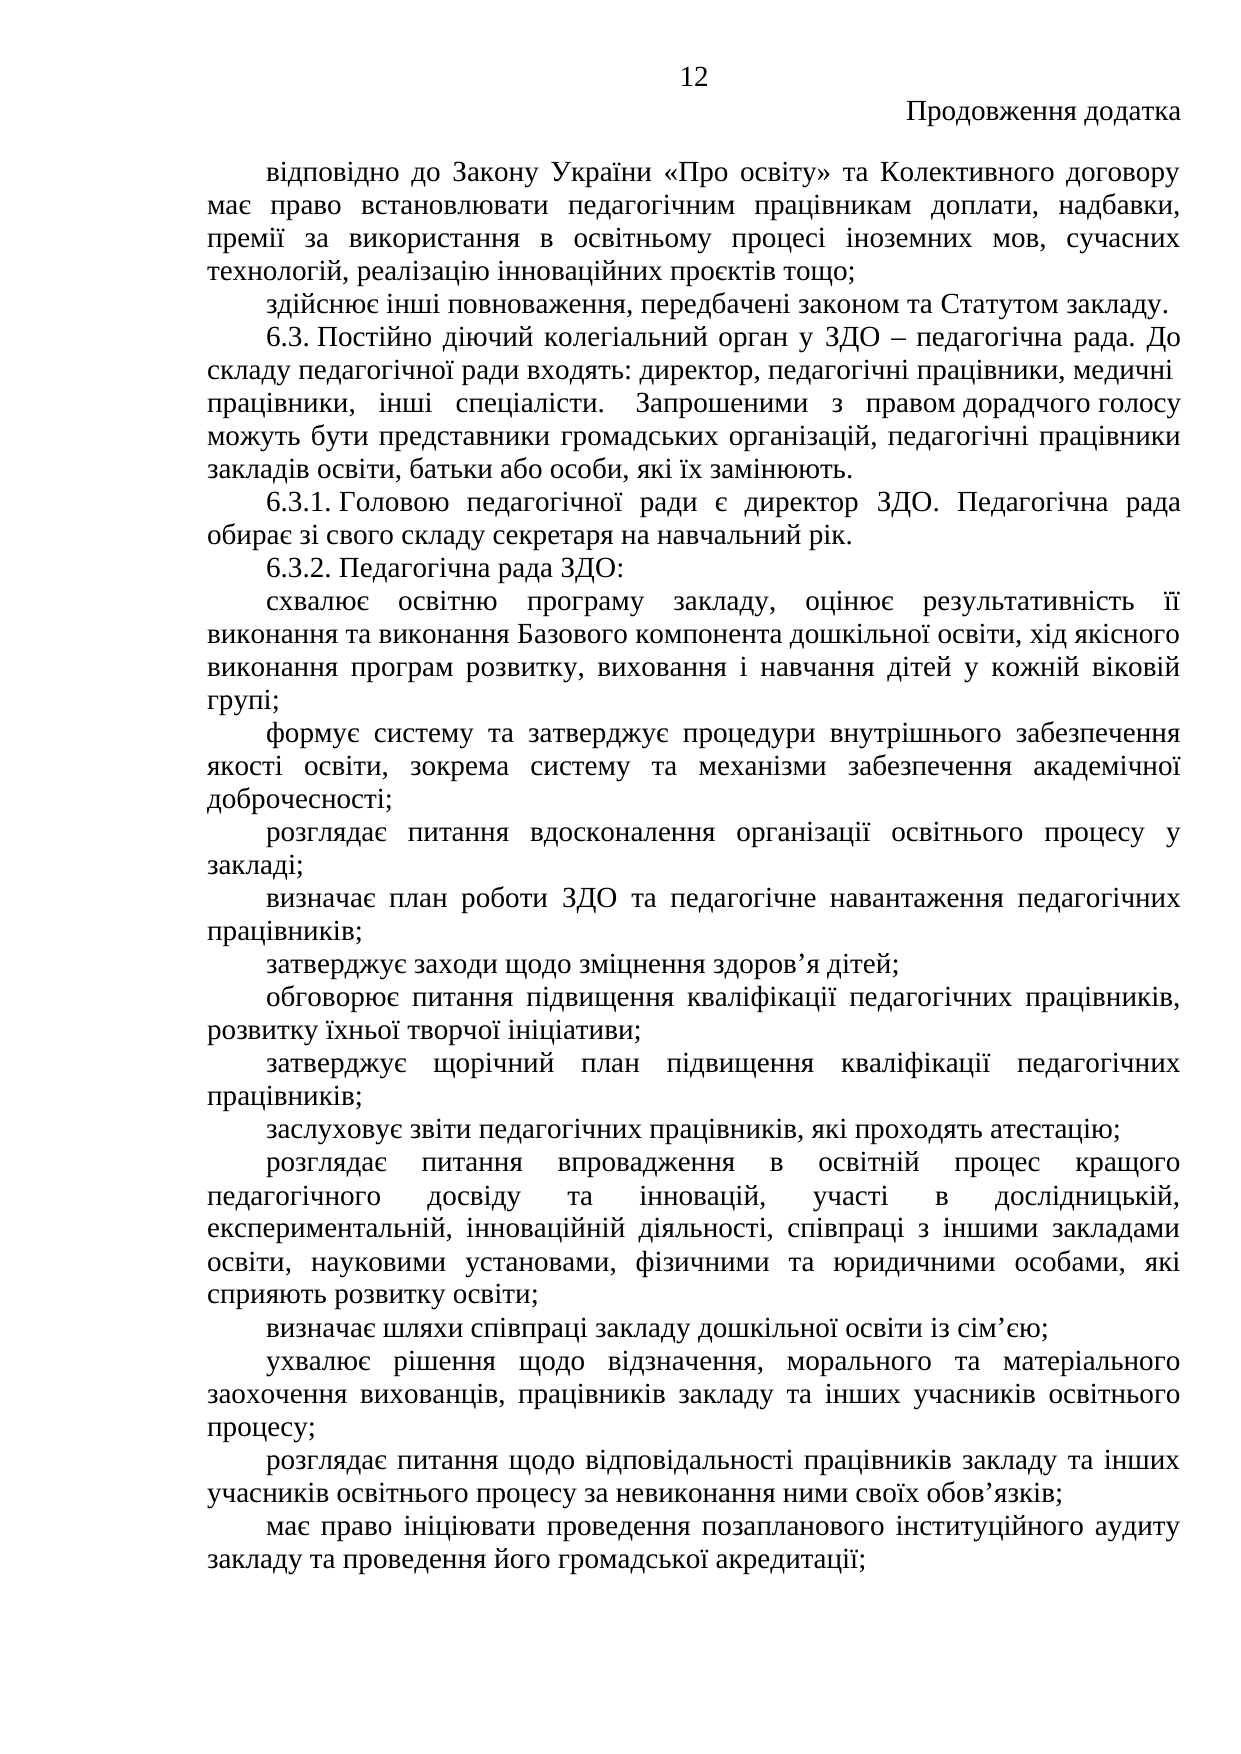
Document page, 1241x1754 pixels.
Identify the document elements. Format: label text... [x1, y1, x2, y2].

text 6.3.2. Педагогічна рада ЗДО: [207, 551, 560, 584]
text схвалює освітню програму закладу, оцінює результативність її виконання та виконання Базового компонента дошкільної освіти, хід якісного виконання програм розвитку, виховання і навчання дітей у кожній віковій групі; [207, 584, 1181, 716]
text затверджує заходи щодо зміцнення здоров’я дітей; [207, 947, 1181, 980]
text 6.3.1. Головою педагогічної ради є директор ЗДО. Педагогічна рада обирає зі свого складу секретаря на навчальний рік. [207, 485, 1181, 551]
text розглядає питання впровадження в освітній процес кращого педагогічного досвіду та інновацій, участі в дослідницькій, експериментальній, інноваційній діяльності, співпраці з іншими закладами освіти, науковими установами, фізичними та юридичними особами, які сприяють розвитку освіти; [207, 1146, 1181, 1311]
text заслуховує звіти педагогічних працівників, які проходять атестацію; [207, 1112, 1181, 1146]
text працівники, інші спеціалісти. Запрошеними з правом дорадчого голосу можуть бути представники громадських організацій, педагогічні працівники закладів освіти, батьки або особи, які їх замінюють. [207, 386, 1181, 485]
text розглядає питання вдосконалення організації освітнього процесу у закладі; [207, 815, 1181, 881]
text ухвалює рішення щодо відзначення, морального та матеріального заохочення вихованців, працівників закладу та інших учасників освітнього процесу; [207, 1344, 1181, 1443]
text обговорює питання підвищення кваліфікації педагогічних працівників, розвитку їхньої творчої ініціативи; [207, 980, 1181, 1046]
text формує систему та затверджує процедури внутрішнього забезпечення якості освіти, зокрема систему та механізми забезпечення академічної доброчесності; [207, 716, 1181, 815]
text визначає план роботи ЗДО та педагогічне навантаження педагогічних працівників; [207, 881, 1181, 947]
text розглядає питання щодо відповідальності працівників закладу та інших учасників освітнього процесу за невиконання ними своїх обов’язків; [207, 1443, 1181, 1509]
text затверджує щорічний план підвищення кваліфікації педагогічних працівників; [207, 1046, 1181, 1112]
text 6.3.2. Педагогічна рада ЗДО: [616, 551, 1181, 584]
text має право ініціювати проведення позапланового інституційного аудиту закладу та проведення його громадської акредитації; [207, 1509, 1181, 1575]
text визначає шляхи співпраці закладу дошкільної освіти із сім’єю; [207, 1311, 1181, 1344]
text 6.3. Постійно діючий колегіальний орган у ЗДО – педагогічна рада. До складу педагогічної ради входять: директор, педагогічні працівники, медичні [207, 320, 1181, 386]
text здійснює інші повноваження, передбачені законом та Статутом закладу. [207, 287, 1181, 320]
text відповідно до Закону України «Про освіту» та Колективного договору має право встановлювати педагогічним працівникам доплати, надбавки, премії за використання в освітньому процесі іноземних мов, сучасних технологій, реалізацію інноваційних проєктів тощо; [207, 155, 1181, 287]
